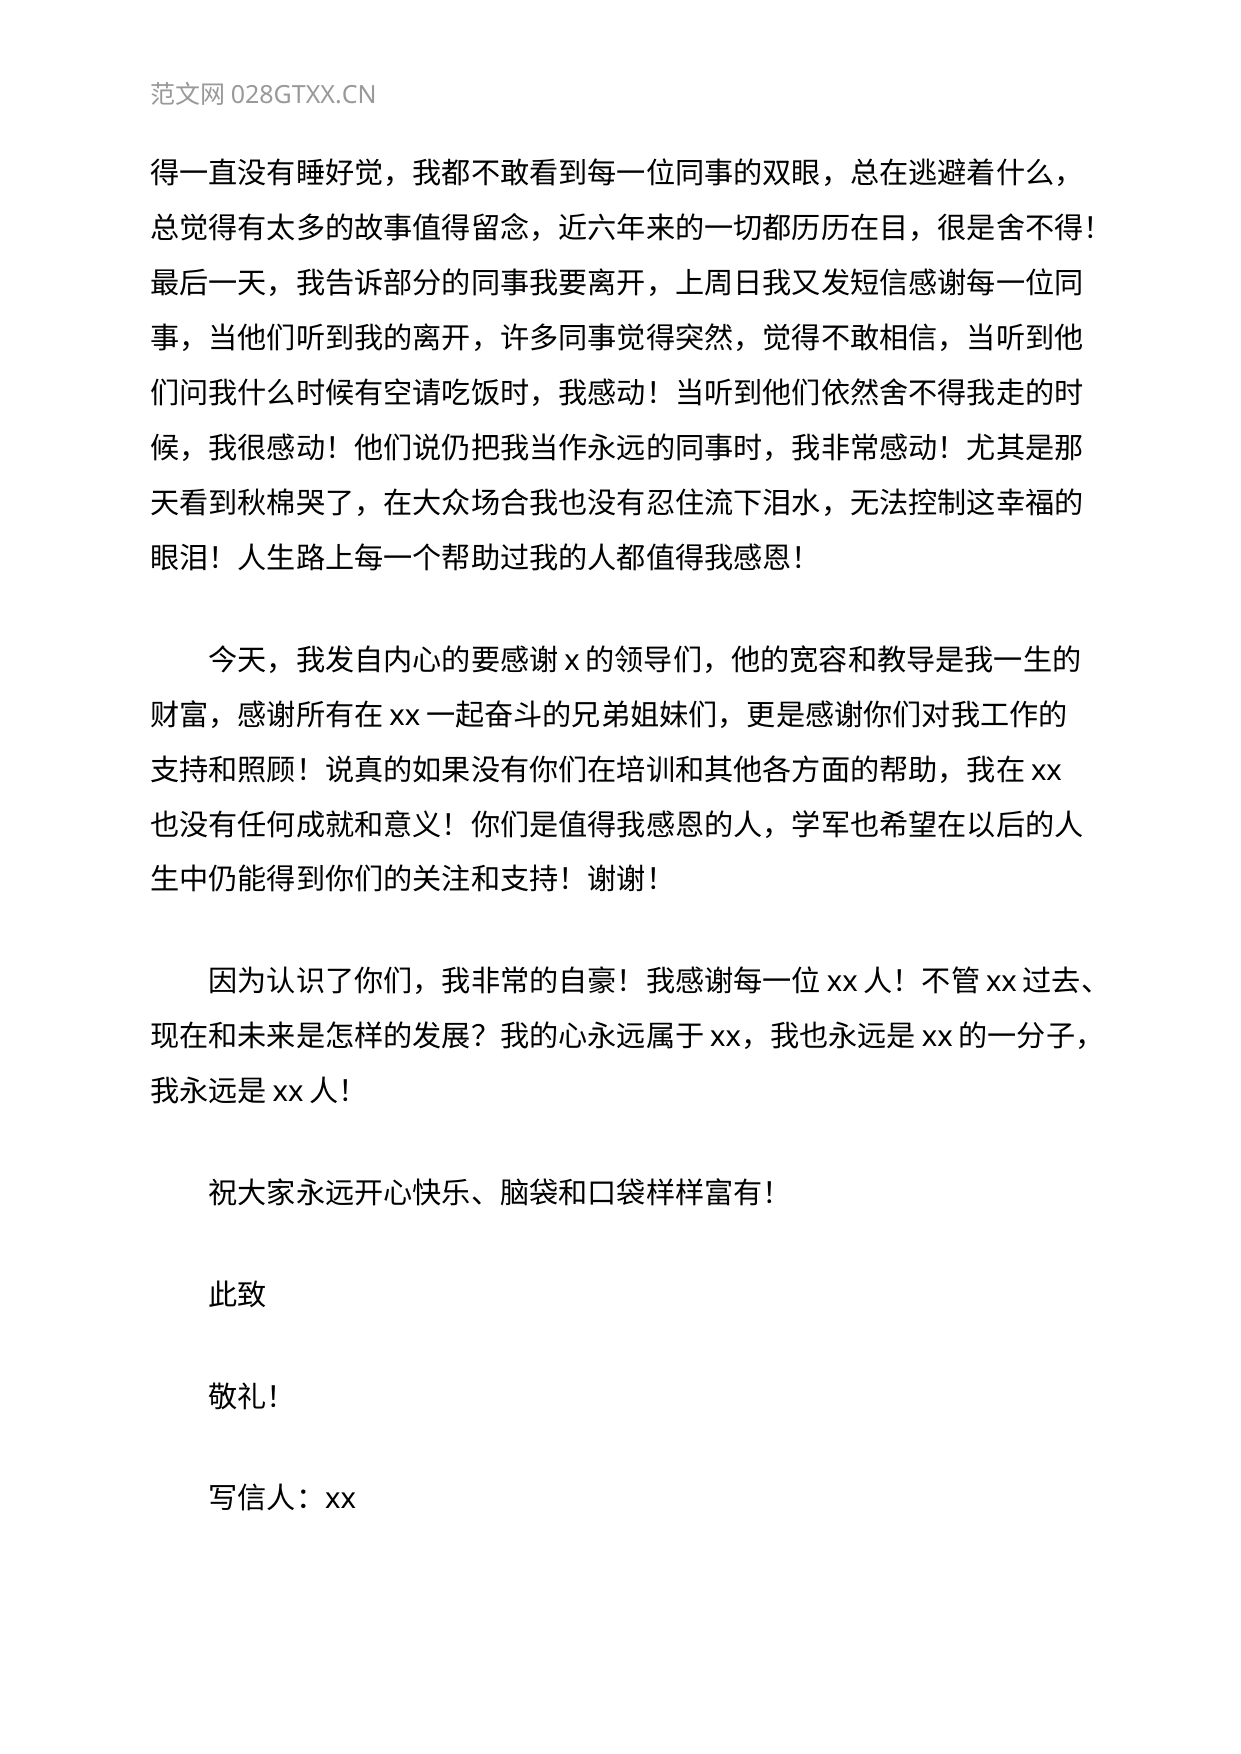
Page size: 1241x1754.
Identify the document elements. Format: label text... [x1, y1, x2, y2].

text 此致 [150, 1271, 1090, 1314]
text 祝大家永远开心快乐、脑袋和口袋样样富有！ [150, 1170, 1090, 1212]
text 因为认识了你们，我非常的自豪！我感谢每一位xx人！不管xx过去、现在和未来是怎样的发展？我的心永远属于xx，我也永远是xx的一分子，我永远是xx人！ [150, 958, 1090, 1110]
text 今天，我发自内心的要感谢x的领导们，他的宽容和教导是我一生的财富，感谢所有在xx一起奋斗的兄弟姐妹们，更是感谢你们对我工作的支持和照顾！说真的如果没有你们在培训和其他各方面的帮助，我在xx也没有任何成就和意义！你们是值得我感恩的人，学军也希望在以后的人生中仍能得到你们的关注和支持！谢谢！ [150, 636, 1090, 898]
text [150, 150, 1090, 577]
text 敬礼！ [150, 1373, 1090, 1416]
text 写信人：xx [150, 1475, 1090, 1517]
